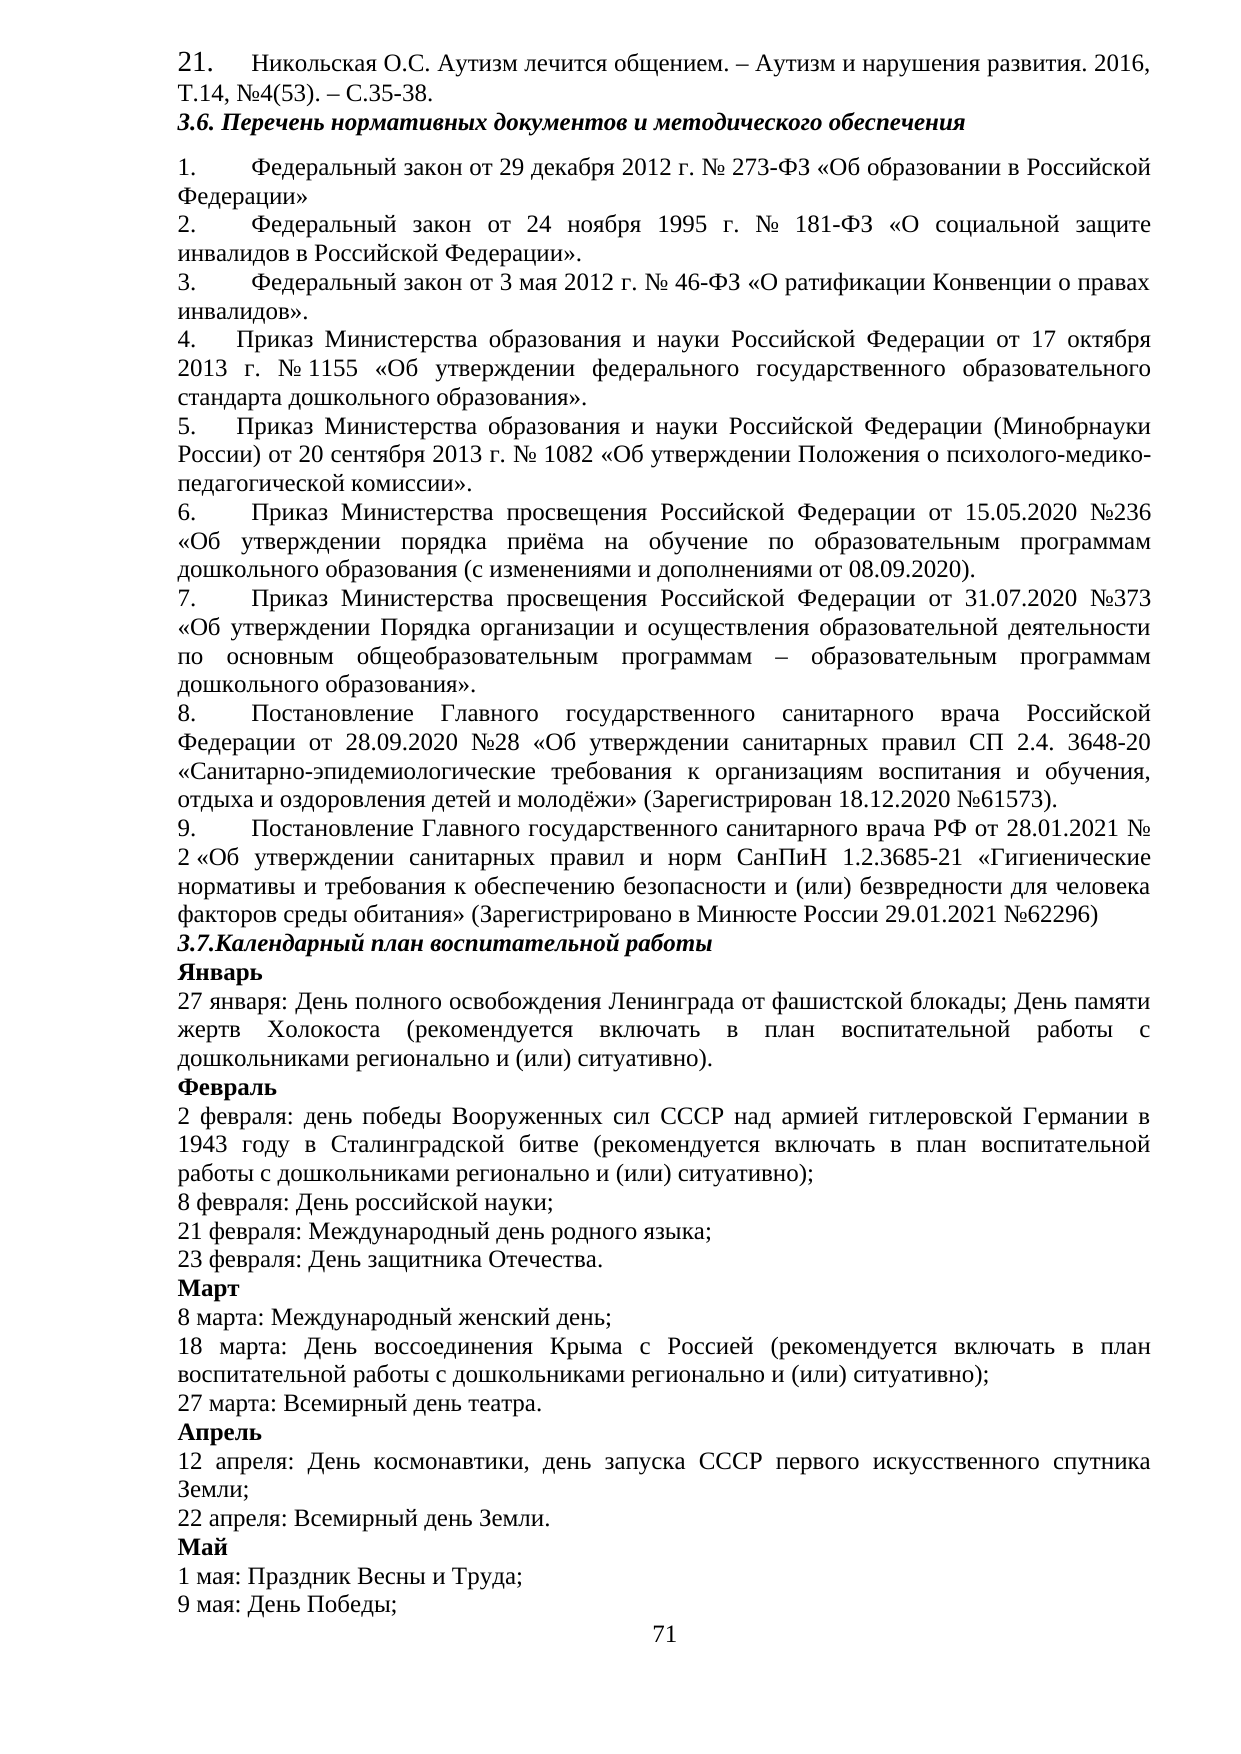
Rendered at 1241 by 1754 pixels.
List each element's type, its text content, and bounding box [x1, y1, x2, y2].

text 27 января: День полного освобождения Ленинграда от фашистской блокады; День памяти жертв Холокоста (рекомендуется включать в план воспитательной работы с дошкольниками регионально и (или) ситуативно). [177, 986, 1152, 1072]
list Постановление Главного государственного санитарного врача РФ от 28.01.2021 № 2 «Об утверждении санитарных правил и норм СанПиН 1.2.3685-21 «Гигиенические нормативы и требования к обеспечению безопасности и (или) безвредности для человека факторов среды обитания» (Зарегистрировано в Минюсте России 29.01.2021 №62296) [177, 813, 1152, 928]
text 8 февраля: День российской науки; [177, 1187, 1152, 1216]
text 3.7.Календарный план воспитательной работы [177, 928, 1152, 957]
list Приказ Министерства просвещения Российской Федерации от 31.07.2020 №373 «Об утверждении Порядка организации и осуществления образовательной деятельности по основным общеобразовательным программам – образовательным программам дошкольного образования». [177, 583, 1152, 698]
text 12 апреля: День космонавтики, день запуска СССР первого искусственного спутника Земли; [177, 1446, 1152, 1503]
list Федеральный закон от 24 ноября 1995 г. № 181-ФЗ «О социальной защите инвалидов в Российской Федерации». [177, 209, 1152, 267]
list Приказ Министерства просвещения Российской Федерации от 15.05.2020 №236 «Об утверждении порядка приёма на обучение по образовательным программам дошкольного образования (с изменениями и дополнениями от 08.09.2020). [177, 497, 1152, 583]
text Январь [177, 957, 1152, 986]
list Федеральный закон от 29 декабря 2012 г. № 273-ФЗ «Об образовании в Российской Федерации» [177, 152, 1152, 209]
text Апрель [177, 1417, 1152, 1446]
text 22 апреля: Всемирный день Земли. [177, 1503, 1152, 1532]
list Приказ Министерства образования и науки Российской Федерации от 17 октября 2013 г. № 1155 «Об утверждении федерального государственного образовательного стандарта дошкольного образования». [177, 324, 1152, 411]
list Постановление Главного государственного санитарного врача Российской Федерации от 28.09.2020 №28 «Об утверждении санитарных правил СП 2.4. 3648-20 «Санитарно-эпидемиологические требования к организациям воспитания и обучения, отдыха и оздоровления детей и молодёжи» (Зарегистрирован 18.12.2020 №61573). [177, 698, 1152, 813]
text 1 мая: Праздник Весны и Труда; [177, 1561, 1152, 1589]
text Февраль [177, 1072, 1152, 1101]
text 8 марта: Международный женский день; [177, 1302, 1152, 1331]
text 21 февраля: Международный день родного языка; [177, 1216, 1152, 1244]
text 9 мая: День Победы; [177, 1589, 1152, 1618]
text 27 марта: Всемирный день театра. [177, 1388, 1152, 1417]
text 18 марта: День воссоединения Крыма с Россией (рекомендуется включать в план воспитательной работы с дошкольниками регионально и (или) ситуативно); [177, 1331, 1152, 1388]
text Май [177, 1532, 1152, 1561]
list Приказ Министерства образования и науки Российской Федерации (Минобрнауки России) от 20 сентября 2013 г. № 1082 «Об утверждении Положения о психолого-медико-педагогической комиссии». [177, 411, 1152, 497]
text 23 февраля: День защитника Отечества. [177, 1244, 1152, 1273]
text Март [177, 1273, 1152, 1302]
list Федеральный закон от 3 мая 2012 г. № 46-ФЗ «О ратификации Конвенции о правах инвалидов». [177, 267, 1152, 324]
text 3.6. Перечень нормативных документов и методического обеспечения [177, 107, 1152, 135]
list Никольская О.С. Аутизм лечится общением. – Аутизм и нарушения развития. 2016, Т.14, №4(53). – С.35-38. [177, 44, 1152, 107]
text 2 февраля: день победы Вооруженных сил СССР над армией гитлеровской Германии в 1943 году в Сталинградской битве (рекомендуется включать в план воспитательной работы с дошкольниками регионально и (или) ситуативно); [177, 1101, 1152, 1187]
